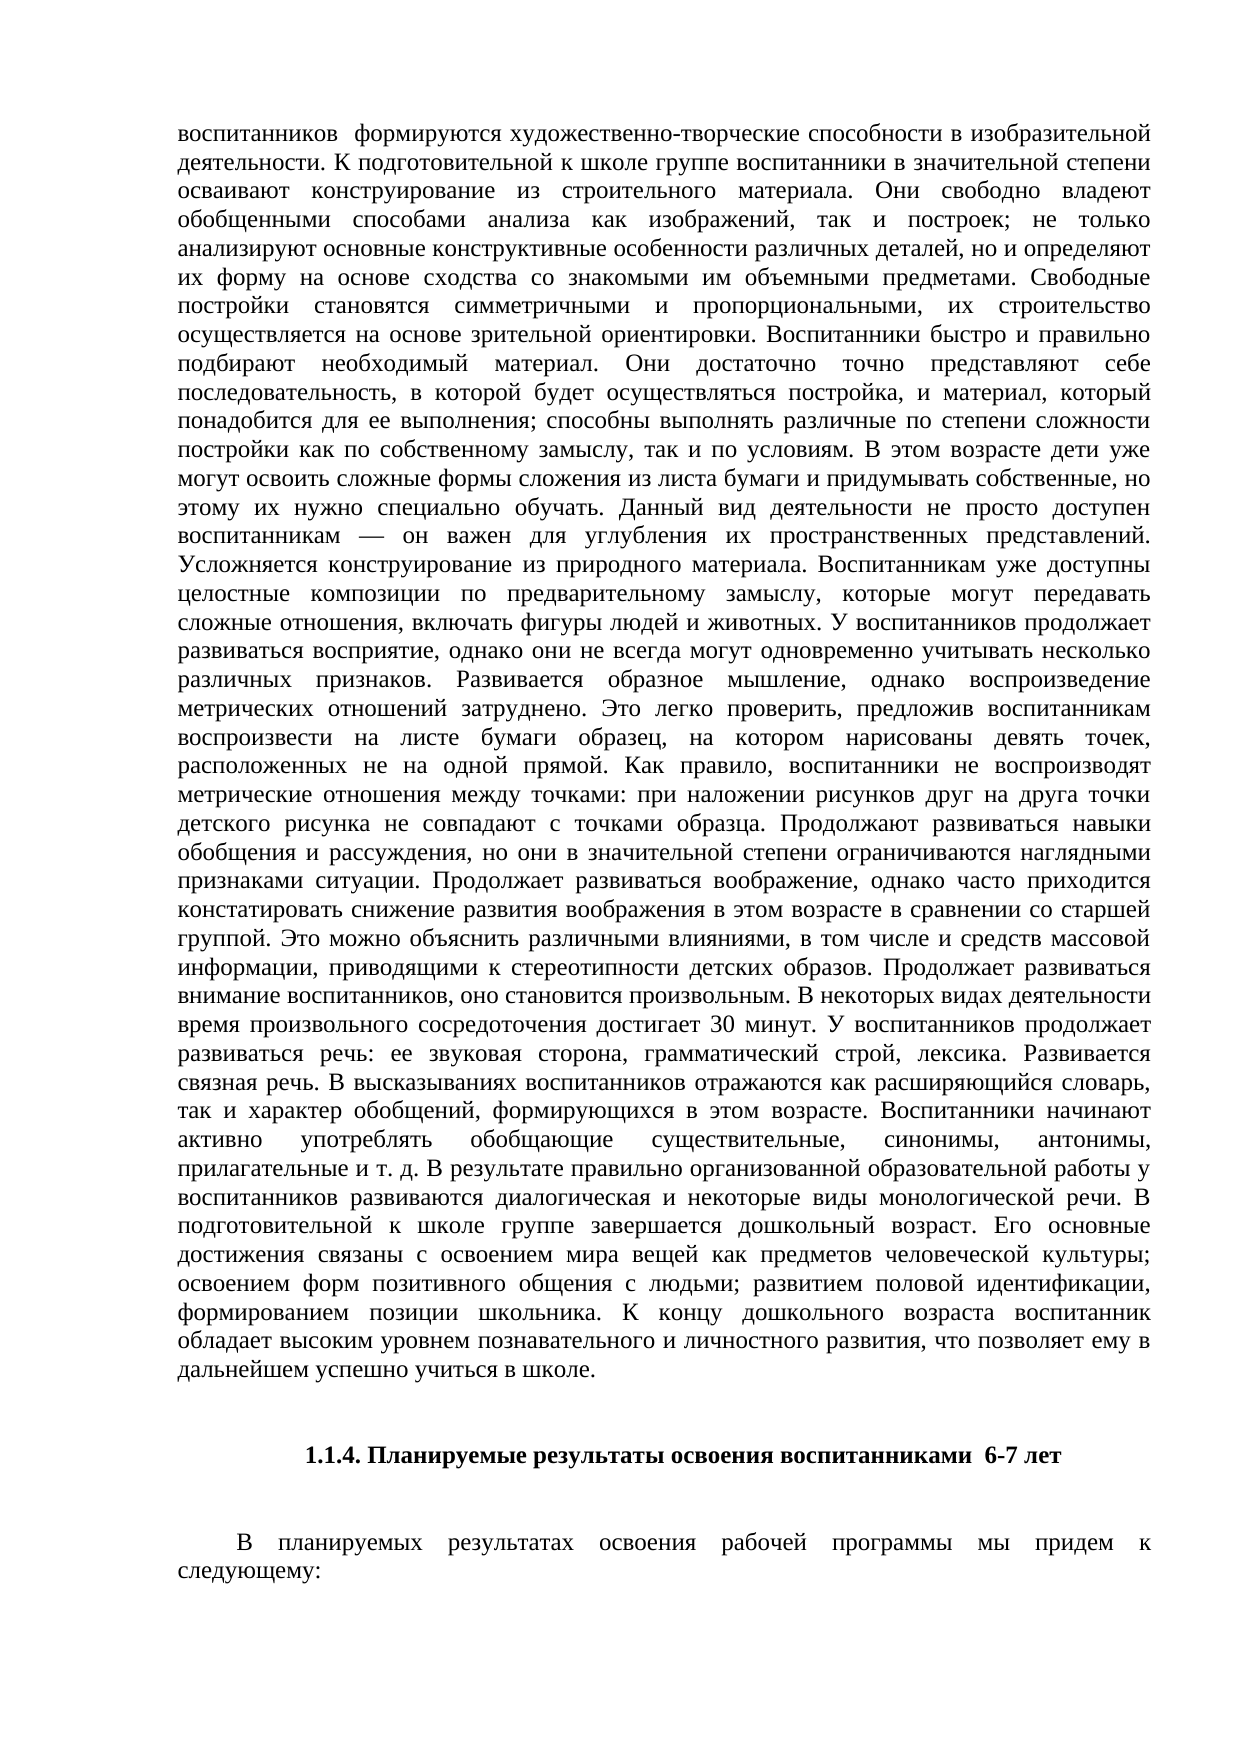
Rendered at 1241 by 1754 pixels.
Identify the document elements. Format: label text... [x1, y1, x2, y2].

text 1.1.4. Планируемые результаты освоения воспитанниками 6-7 лет [215, 1441, 1152, 1469]
text В планируемых результатах освоения рабочей программы мы придем к следующему: [177, 1527, 1152, 1584]
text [177, 118, 1152, 1383]
